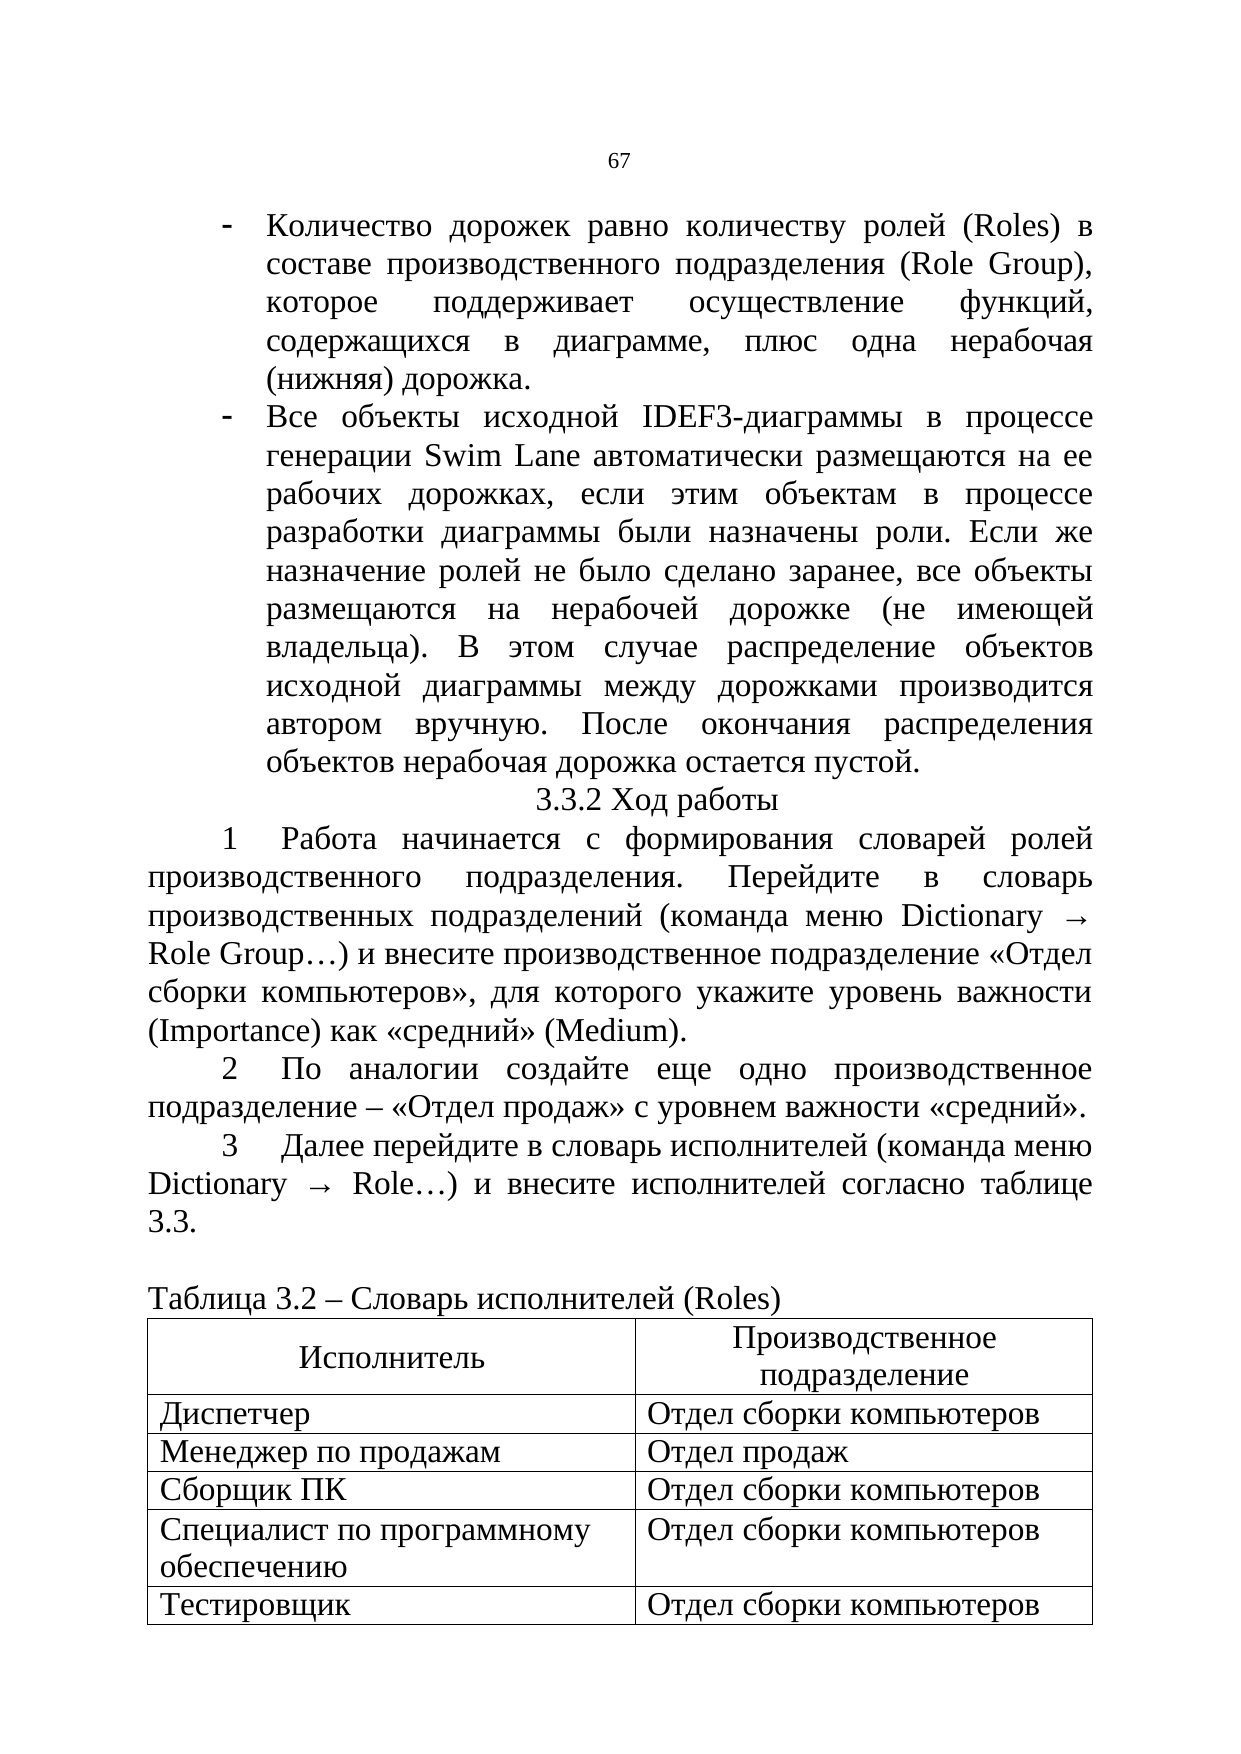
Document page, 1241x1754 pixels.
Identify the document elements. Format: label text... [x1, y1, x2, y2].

list Количество дорожек равно количеству ролей (Roles) в составе производственного подразделения (Role Group), которое поддерживает осуществление функций, содержащихся в диаграмме, плюс одна нерабочая (нижняя) дорожка. [221, 205, 1093, 397]
table_cell Отдел сборки компьютеров [636, 1472, 1092, 1509]
table_cell Отдел сборки компьютеров [636, 1395, 1092, 1432]
table_cell Отдел продаж [636, 1434, 1092, 1471]
text Таблица 3.2 – Словарь исполнителей (Roles) [148, 1278, 1134, 1317]
table_cell Менеджер по продажам [148, 1434, 635, 1471]
table_cell Диспетчер [148, 1395, 635, 1432]
table_cell Сборщик ПК [148, 1472, 635, 1509]
table_cell Тестировщик [148, 1587, 635, 1624]
table_cell Отдел сборки компьютеров [636, 1587, 1092, 1624]
list Все объекты исходной IDEF3-диаграммы в процессе генерации Swim Lane автоматически размещаются на ее рабочих дорожках, если этим объектам в процессе разработки диаграммы были назначены роли. Если же назначение ролей не было сделано заранее, все объекты размещаются на нерабочей дорожке (не имеющей владельца). В этом случае распределение объектов исходной диаграммы между дорожками производится автором вручную. После окончания распределения объектов нерабочая дорожка остается пустой. [221, 397, 1093, 780]
list Работа начинается с формирования словарей ролей производственного подразделения. Перейдите в словарь производственных подразделений (команда меню Dictionary → Role Group…) и внесите производственное подразделение «Отдел сборки компьютеров», для которого укажите уровень важности (Importance) как «средний» (Medium). [148, 818, 1093, 1048]
table_cell Специалист по программному обеспечению [148, 1510, 635, 1586]
table_cell Отдел сборки компьютеров [636, 1510, 1092, 1586]
table_header Производственное подразделение [636, 1319, 1092, 1394]
list Ход работы [535, 780, 1134, 818]
list Далее перейдите в словарь исполнителей (команда меню Dictionary → Role…) и внесите исполнителей согласно таблице 3.3. [148, 1125, 1093, 1240]
list По аналогии создайте еще одно производственное подразделение – «Отдел продаж» с уровнем важности «средний». [148, 1048, 1093, 1125]
table_header Исполнитель [148, 1319, 635, 1394]
